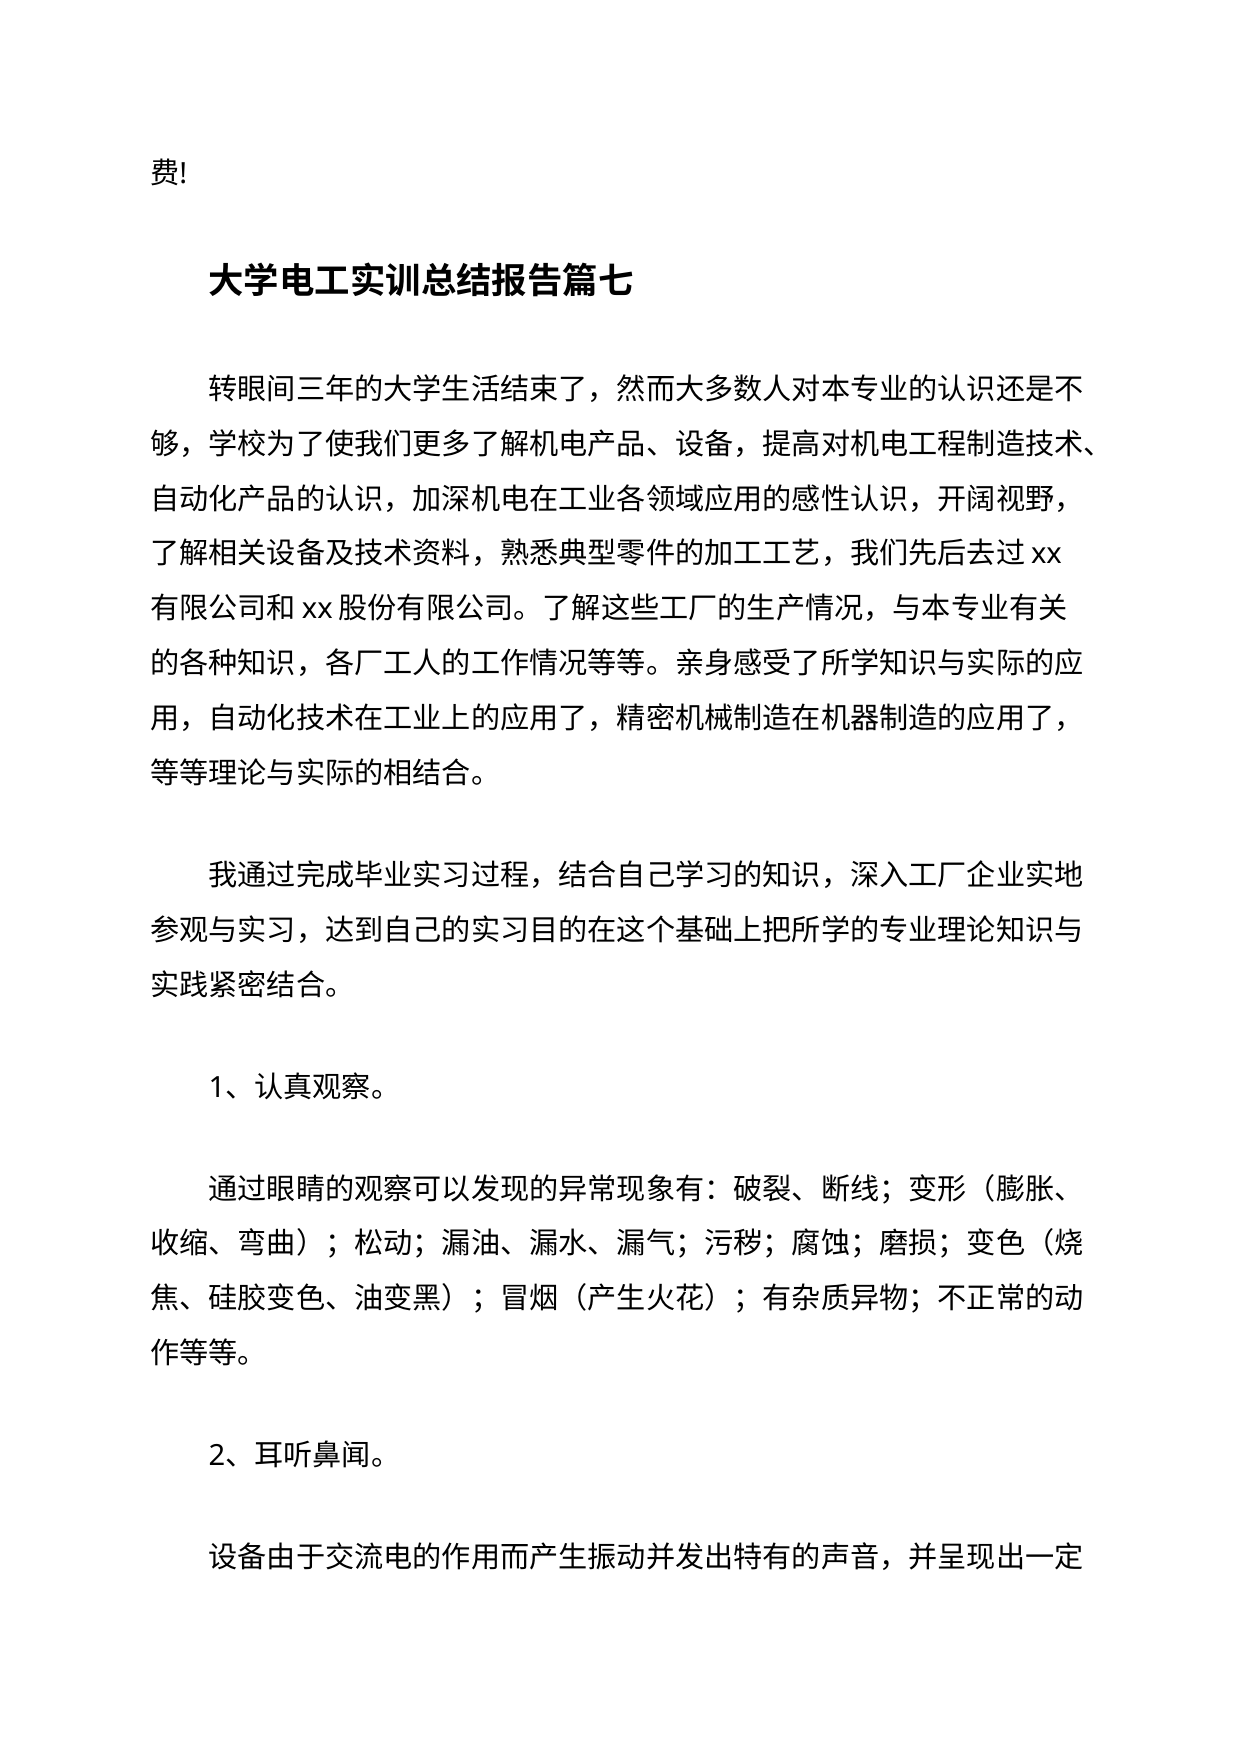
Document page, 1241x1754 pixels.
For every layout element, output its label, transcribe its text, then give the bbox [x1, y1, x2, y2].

text 我通过完成毕业实习过程，结合自己学习的知识，深入工厂企业实地参观与实习，达到自己的实习目的在这个基础上把所学的专业理论知识与实践紧密结合。 [150, 852, 1090, 1004]
text 2、耳听鼻闻。 [150, 1432, 1090, 1474]
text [150, 1534, 1090, 1576]
text 转眼间三年的大学生活结束了，然而大多数人对本专业的认识还是不够，学校为了使我们更多了解机电产品、设备，提高对机电工程制造技术、自动化产品的认识，加深机电在工业各领域应用的感性认识，开阔视野，了解相关设备及技术资料，熟悉典型零件的加工工艺，我们先后去过xx有限公司和xx股份有限公司。了解这些工厂的生产情况，与本专业有关的各种知识，各厂工人的工作情况等等。亲身感受了所学知识与实际的应用，自动化技术在工业上的应用了，精密机械制造在机器制造的应用了，等等理论与实际的相结合。 [150, 365, 1090, 792]
text 1、认真观察。 [150, 1063, 1090, 1106]
text 大学电工实训总结报告篇七 [150, 252, 1090, 303]
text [150, 150, 1090, 192]
text 通过眼睛的观察可以发现的异常现象有：破裂、断线；变形（膨胀、收缩、弯曲）；松动；漏油、漏水、漏气；污秽；腐蚀；磨损；变色（烧焦、硅胶变色、油变黑）；冒烟（产生火花）；有杂质异物；不正常的动作等等。 [150, 1165, 1090, 1372]
